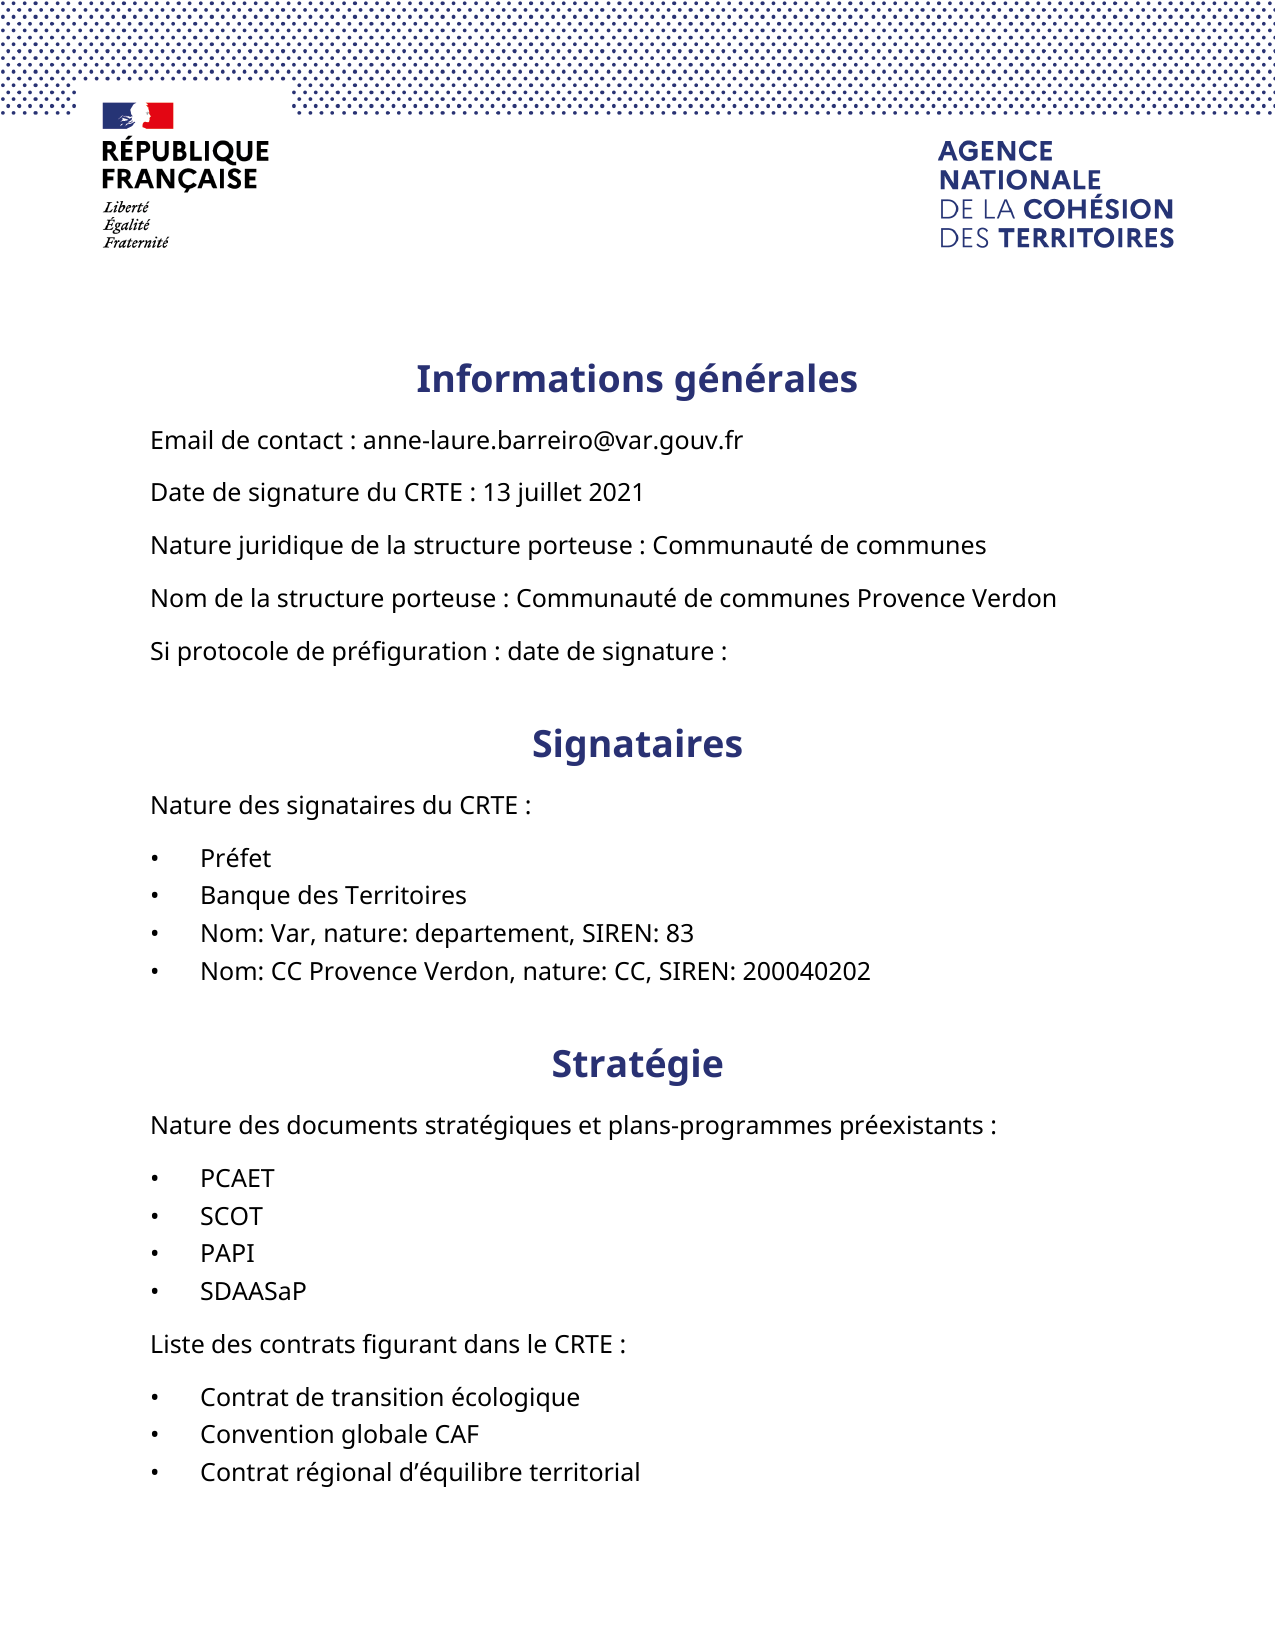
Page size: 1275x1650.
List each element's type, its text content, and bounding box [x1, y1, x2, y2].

text Email de contact : anne-laure.barreiro@var.gouv.fr [150, 422, 1125, 456]
text Nature des signataires du CRTE : [150, 787, 1125, 821]
picture [0, 0, 1275, 303]
text Nature juridique de la structure porteuse : Communauté de communes [150, 528, 1125, 562]
text Si protocole de préfiguration : date de signature : [150, 633, 1125, 668]
text Nom de la structure porteuse : Communauté de communes Provence Verdon [150, 581, 1125, 615]
list SCOT [150, 1198, 1125, 1232]
list Contrat de transition écologique [150, 1379, 1125, 1413]
text Date de signature du CRTE : 13 juillet 2021 [150, 475, 1125, 509]
text Nature des documents stratégiques et plans-programmes préexistants : [150, 1107, 1125, 1142]
list Convention globale CAF [150, 1417, 1125, 1451]
list PCAET [150, 1160, 1125, 1194]
list SDAASaP [150, 1274, 1125, 1308]
list Nom: Var, nature: departement, SIREN: 83 [150, 916, 1125, 950]
list Préfet [150, 840, 1125, 874]
list Contrat régional d’équilibre territorial [150, 1455, 1125, 1489]
list Banque des Territoires [150, 878, 1125, 912]
text Liste des contrats figurant dans le CRTE : [150, 1327, 1125, 1361]
subtitle Informations générales [150, 281, 1125, 403]
list Nom: CC Provence Verdon, nature: CC, SIREN: 200040202 [150, 954, 1125, 988]
subtitle Signataires [150, 718, 1125, 769]
list PAPI [150, 1236, 1125, 1270]
subtitle Stratégie [150, 1038, 1125, 1089]
